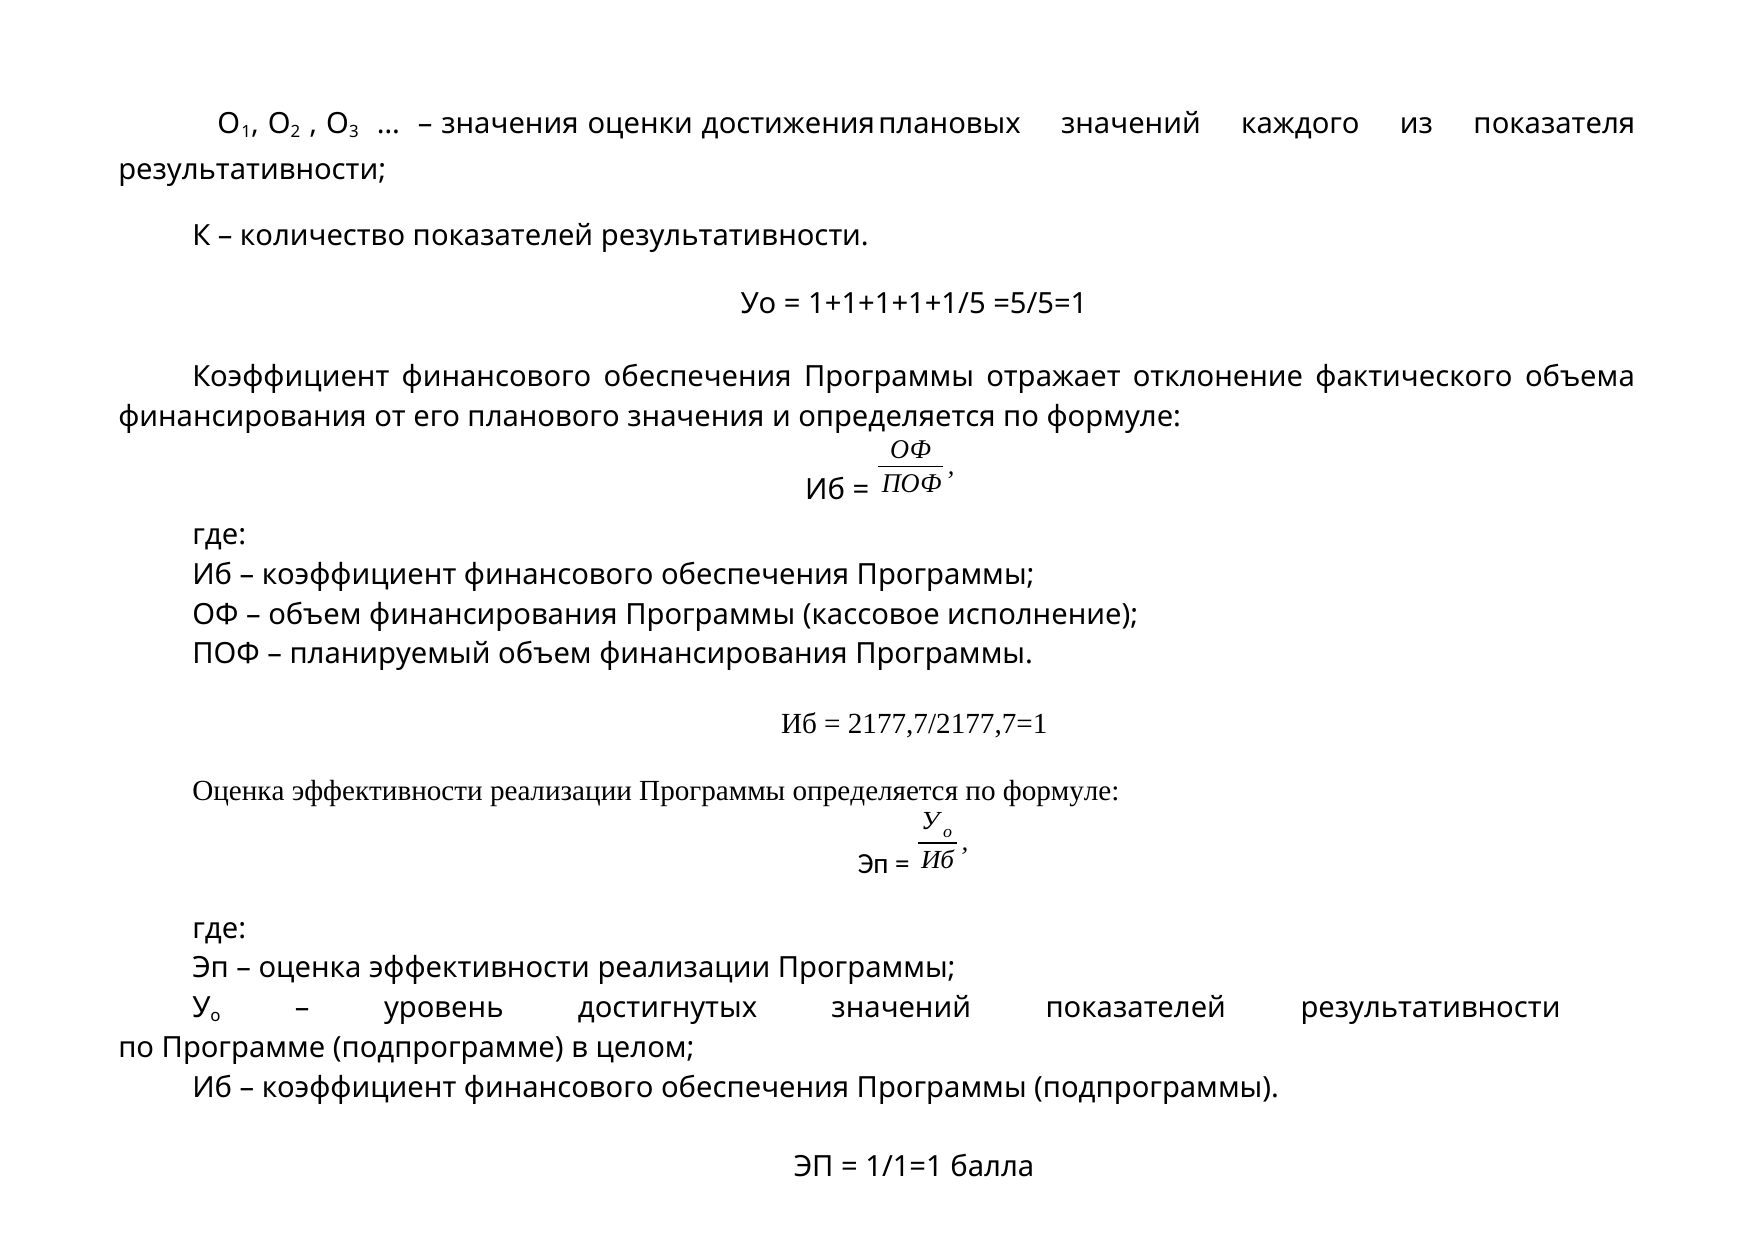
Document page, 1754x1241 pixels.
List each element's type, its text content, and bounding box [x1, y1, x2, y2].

text Эп – оценка эффективности реализации Программы; [118, 947, 1636, 986]
text Уо – уровень достигнутых значений показателей результативности по Программе (подпрограмме) в целом; [118, 986, 1636, 1066]
text где: [118, 513, 1636, 553]
text Иб = 2177,7/2177,7=1 [118, 706, 1636, 739]
text Иб – коэффициент финансового обеспечения Программы; [118, 553, 1636, 593]
text ОФ – объем финансирования Программы (кассовое исполнение); [118, 593, 1636, 633]
text где: [118, 907, 1636, 947]
text Оценка эффективности реализации Программы определяется по формуле: [118, 773, 1636, 806]
text Эп = [118, 806, 1636, 881]
text Иб = [118, 435, 1636, 508]
text ПОФ – планируемый объем финансирования Программы. [118, 633, 1636, 672]
text О1, О2 , О3 … – значения оценки достижения плановых значений каждого из показателя результативности; [118, 103, 1636, 188]
text К – количество показателей результативности. [118, 215, 1636, 254]
text ЭП = 1/1=1 балла [118, 1145, 1636, 1185]
text Иб – коэффициент финансового обеспечения Программы (подпрограммы). [118, 1066, 1636, 1106]
text Уо = 1+1+1+1+1/5 =5/5=1 [118, 282, 1636, 322]
text Коэффициент финансового обеспечения Программы отражает отклонение фактического объема финансирования от его планового значения и определяется по формуле: [118, 356, 1636, 435]
